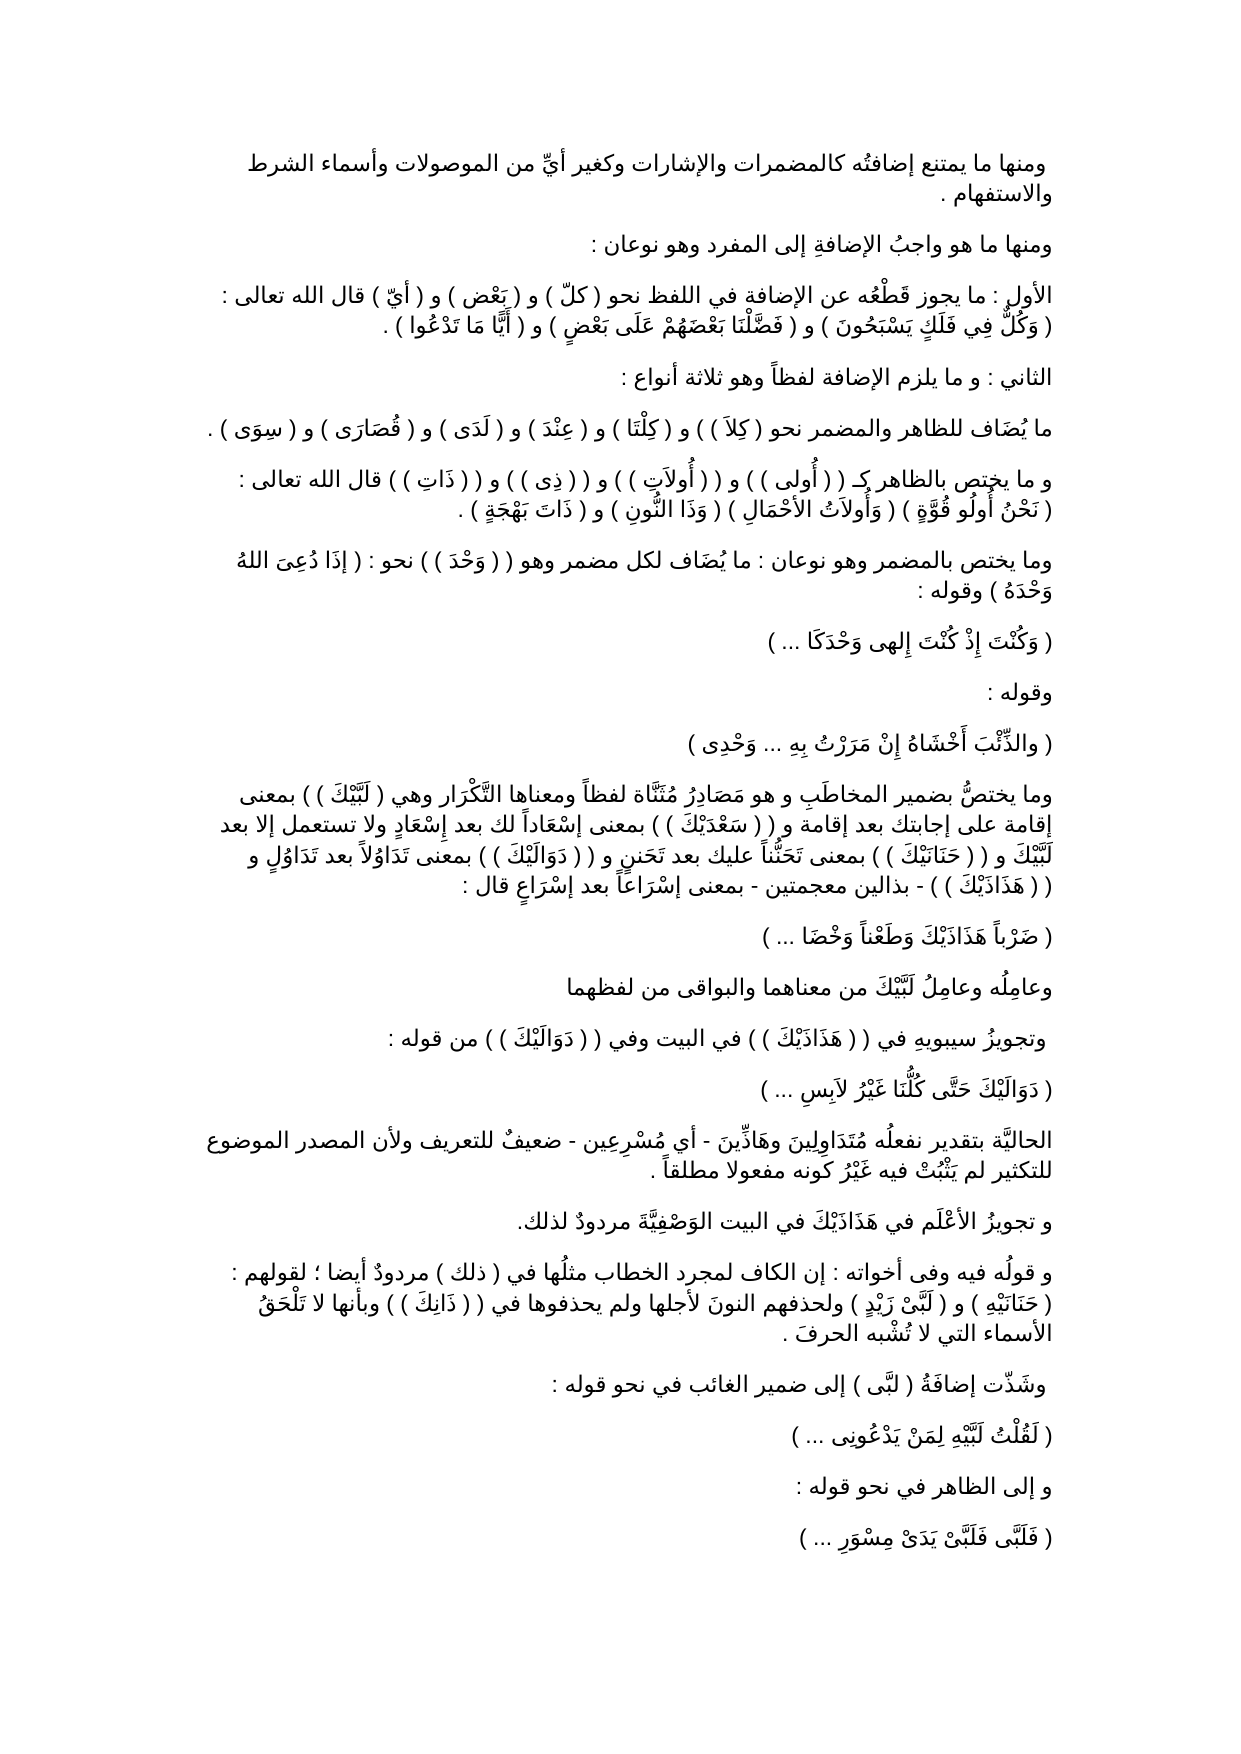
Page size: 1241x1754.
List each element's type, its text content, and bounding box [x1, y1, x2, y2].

text ما يُضَاف للظاهر والمضمر نحو ( كِلاَ ) ) و ( كِلْتَا ) و ( عِنْدَ ) و ( لَدَى ) و ( قُصَارَى ) و ( سِوَى ) . [187, 414, 1053, 441]
text و تجويزُ الأعْلَم في هَذَاذَيْكَ في البيت الوَصْفِيَّةَ مردودٌ لذلك. [187, 1208, 1053, 1235]
text وقوله : [187, 679, 1053, 706]
text ( دَوَالَيْكَ حَتَّى كُلُّنَا غَيْرُ لاَبِسِ ... ) [187, 1076, 1053, 1102]
text ومنها ما هو واجبُ الإضافةِ إلى المفرد وهو نوعان : [187, 231, 1053, 258]
text الأول : ما يجوز قَطْعُه عن الإضافة في اللفظ نحو ( كلّ ) و ( بَعْض ) و ( أيّ ) قال الله تعالى : ( وَكُلٌّ فِي فَلَكٍ يَسْبَحُونَ ) و ( فَضَّلْنَا بَعْضَهُمْ عَلَى بَعْضٍ ) و ( أَيًّا مَا تَدْعُوا ) . [187, 282, 1053, 339]
text و ما يختص بالظاهر كـ ( ( أُولى ) ) و ( ( أُولاَتِ ) ) و ( ( ذِى ) ) و ( ( ذَاتِ ) ) قال الله تعالى : ( نَحْنُ أُولُو قُوَّةٍ ) ( وَأُولاَتُ الأحْمَالِ ) ( وَذَا النُّونِ ) و ( ذَاتَ بَهْجَةٍ ) . [187, 466, 1053, 522]
text وما يختص بالمضمر وهو نوعان : ما يُضَاف لكل مضمر وهو ( ( وَحْدَ ) ) نحو : ( إذَا دُعِىَ اللهُ وَحْدَهُ ) وقوله : [187, 547, 1053, 603]
text ( فَلَبَّى فَلَبَّىْ يَدَىْ مِسْوَرِ ... ) [187, 1524, 1053, 1550]
text الثاني : و ما يلزم الإضافة لفظاً وهو ثلاثة أنواع : [187, 363, 1053, 390]
text الحاليَّة بتقدير نفعلُه مُتَدَاوِلِينَ وهَاذِّينَ - أي مُسْرِعِين - ضعيفٌ للتعريف ولأن المصدر الموضوع للتكثير لم يَثْبُتْ فيه غَيْرُ كونه مفعولا مطلقاً . [187, 1127, 1053, 1184]
text ( وَكُنْتَ إِذْ كُنْتَ إِلهى وَحْدَكَا ... ) [187, 628, 1053, 654]
text و قولُه فيه وفى أخواته : إن الكاف لمجرد الخطاب مثلُها في ( ذلك ) مردودٌ أيضا ؛ لقولهم : ( حَنَانَيْهِ ) و ( لَبَّىْ زَيْدٍ ) ولحذفهم النونَ لأجلها ولم يحذفوها في ( ( ذَانِكَ ) ) وبأنها لا تَلْحَقُ الأسماء التي لا تُشْبه الحرفَ . [187, 1259, 1053, 1346]
text وعامِلُه وعامِلُ لَبَّيْكَ من معناهما والبواقى من لفظهما [187, 974, 1053, 1000]
text وما يختصُّ بضمير المخاطَبِ و هو مَصَادِرُ مُثَنَّاة لفظاً ومعناها التَّكْرَار وهي ( لَبَّيْكَ ) ) بمعنى إقامة على إجابتك بعد إقامة و ( ( سَعْدَيْكَ ) ) بمعنى إسْعَاداً لك بعد إِسْعَادٍ ولا تستعمل إلا بعد لَبَّيْكَ و ( ( حَنَانَيْكَ ) ) بمعنى تَحَنُّناً عليك بعد تَحَننٍ و ( ( دَوَالَيْكَ ) ) بمعنى تَدَاوُلاً بعد تَدَاوُلٍ و ( ( هَذَاذَيْكَ ) ) - بذالين معجمتين - بمعنى إسْرَاعاً بعد إسْرَاعٍ قال : [187, 781, 1053, 898]
text ( ضَرْباً هَذَاذَيْكَ وَطَعْناً وَخْضَا ... ) [187, 923, 1053, 949]
text وشَذّت إضافَةُ ( لبَّى ) إلى ضمير الغائب في نحو قوله : [187, 1371, 1053, 1397]
text وتجويزُ سيبويهِ في ( ( هَذَاذَيْكَ ) ) في البيت وفي ( ( دَوَالَيْكَ ) ) من قوله : [187, 1025, 1053, 1051]
text و إلى الظاهر في نحو قوله : [187, 1473, 1053, 1499]
text ( والذِّئْبَ أَخْشَاهُ إِنْ مَرَرْتُ بِهِ ... وَحْدِى ) [187, 730, 1053, 757]
text ومنها ما يمتنع إضافتُه كالمضمرات والإشارات وكغير أيِّ من الموصولات وأسماء الشرط والاستفهام . [187, 150, 1053, 207]
text ( لَقُلْتُ لَبَّيْهِ لِمَنْ يَدْعُونِى ... ) [187, 1422, 1053, 1448]
